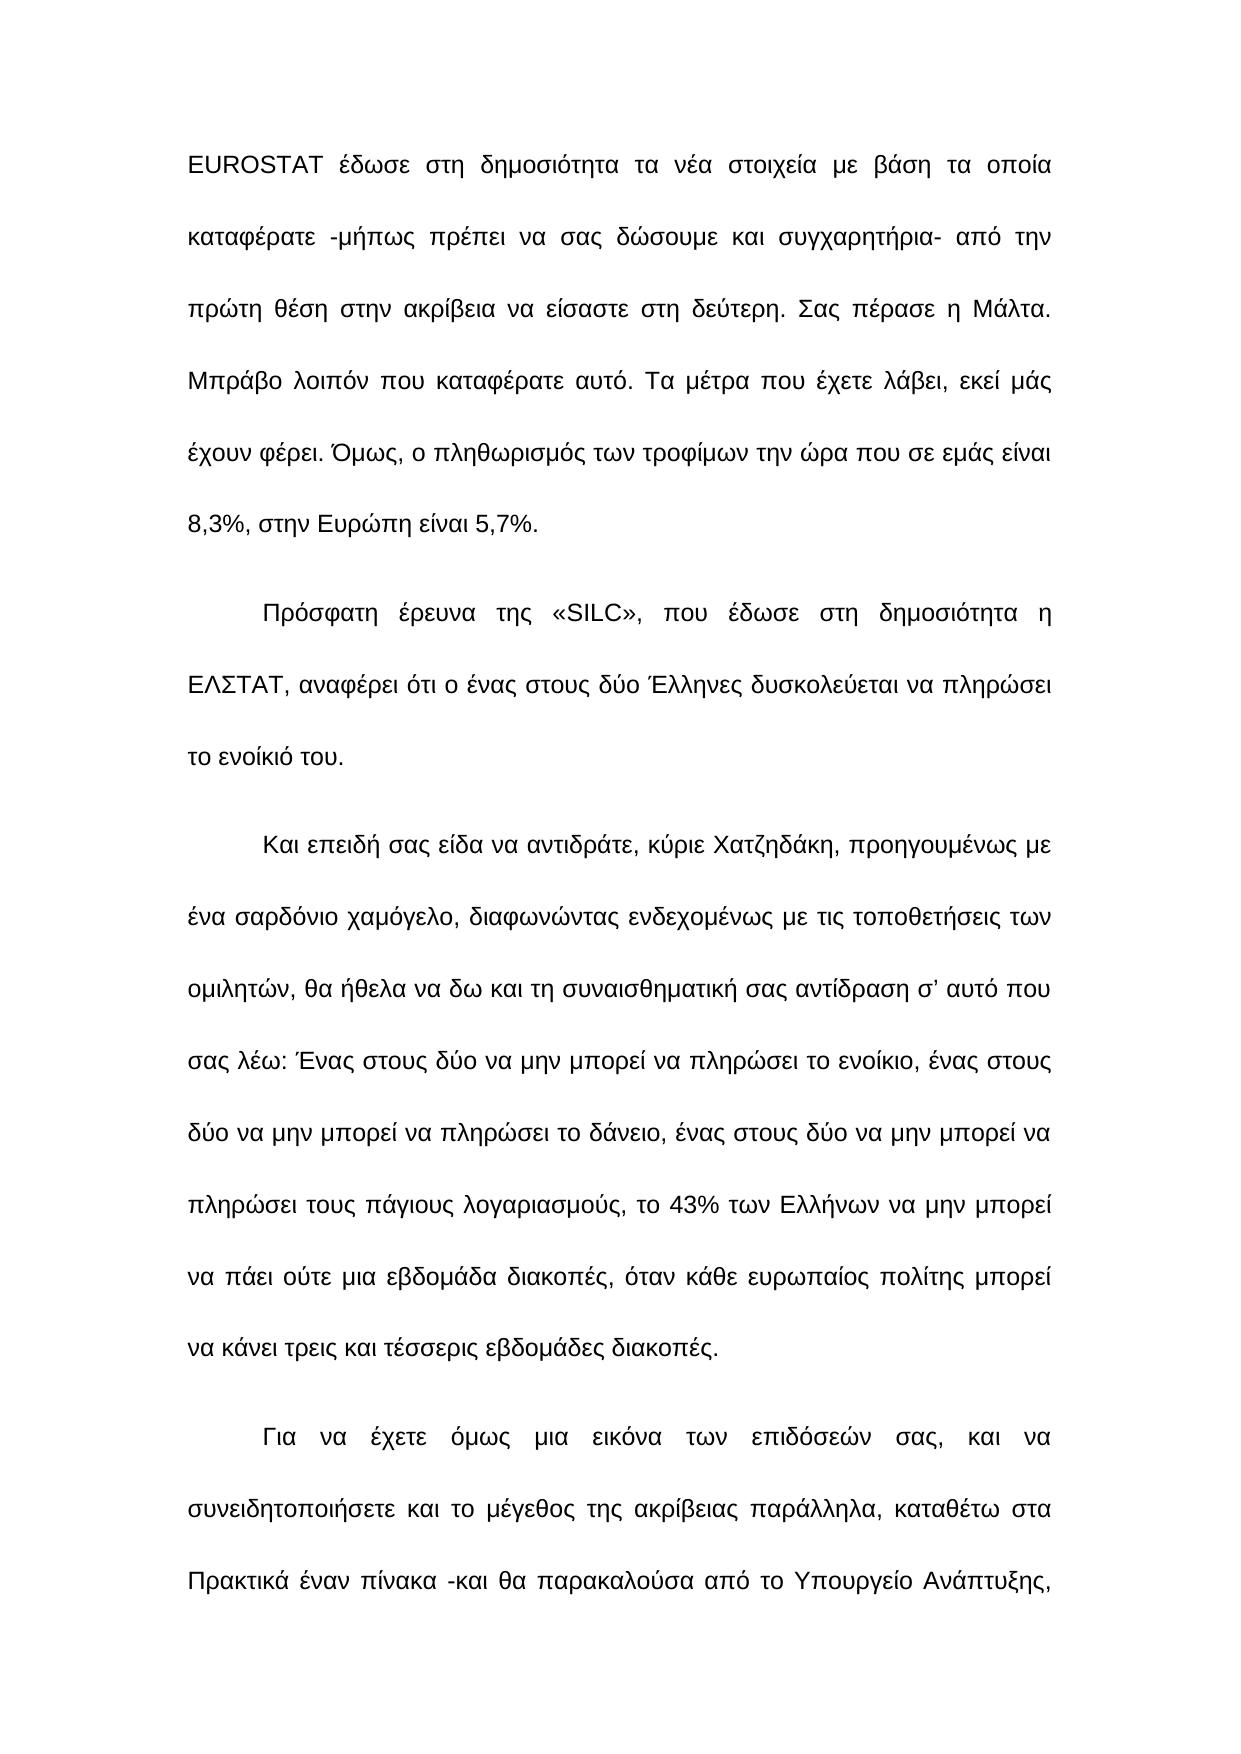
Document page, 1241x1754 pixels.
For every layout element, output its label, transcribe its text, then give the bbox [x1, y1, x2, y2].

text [187, 150, 1053, 538]
text Πρόσφατη έρευνα της «SILC», που έδωσε στη δημοσιότητα η ΕΛΣΤΑΤ, αναφέρει ότι ο ένας στους δύο Έλληνες δυσκολεύεται να πληρώσει το ενοίκιό του. [187, 598, 1053, 770]
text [187, 1422, 1053, 1594]
text Και επειδή σας είδα να αντιδράτε, κύριε Χατζηδάκη, προηγουμένως με ένα σαρδόνιο χαμόγελο, διαφωνώντας ενδεχομένως με τις τοποθετήσεις των ομιλητών, θα ήθελα να δω και τη συναισθηματική σας αντίδραση σ’ αυτό που σας λέω: Ένας στους δύο να μην μπορεί να πληρώσει το ενοίκιο, ένας στους δύο να μην μπορεί να πληρώσει το δάνειο, ένας στους δύο να μην μπορεί να πληρώσει τους πάγιους λογαριασμούς, το 43% των Ελλήνων να μην μπορεί να πάει ούτε μια εβδομάδα διακοπές, όταν κάθε ευρωπαίος πολίτης μπορεί να κάνει τρεις και τέσσερις εβδομάδες διακοπές. [187, 830, 1053, 1362]
